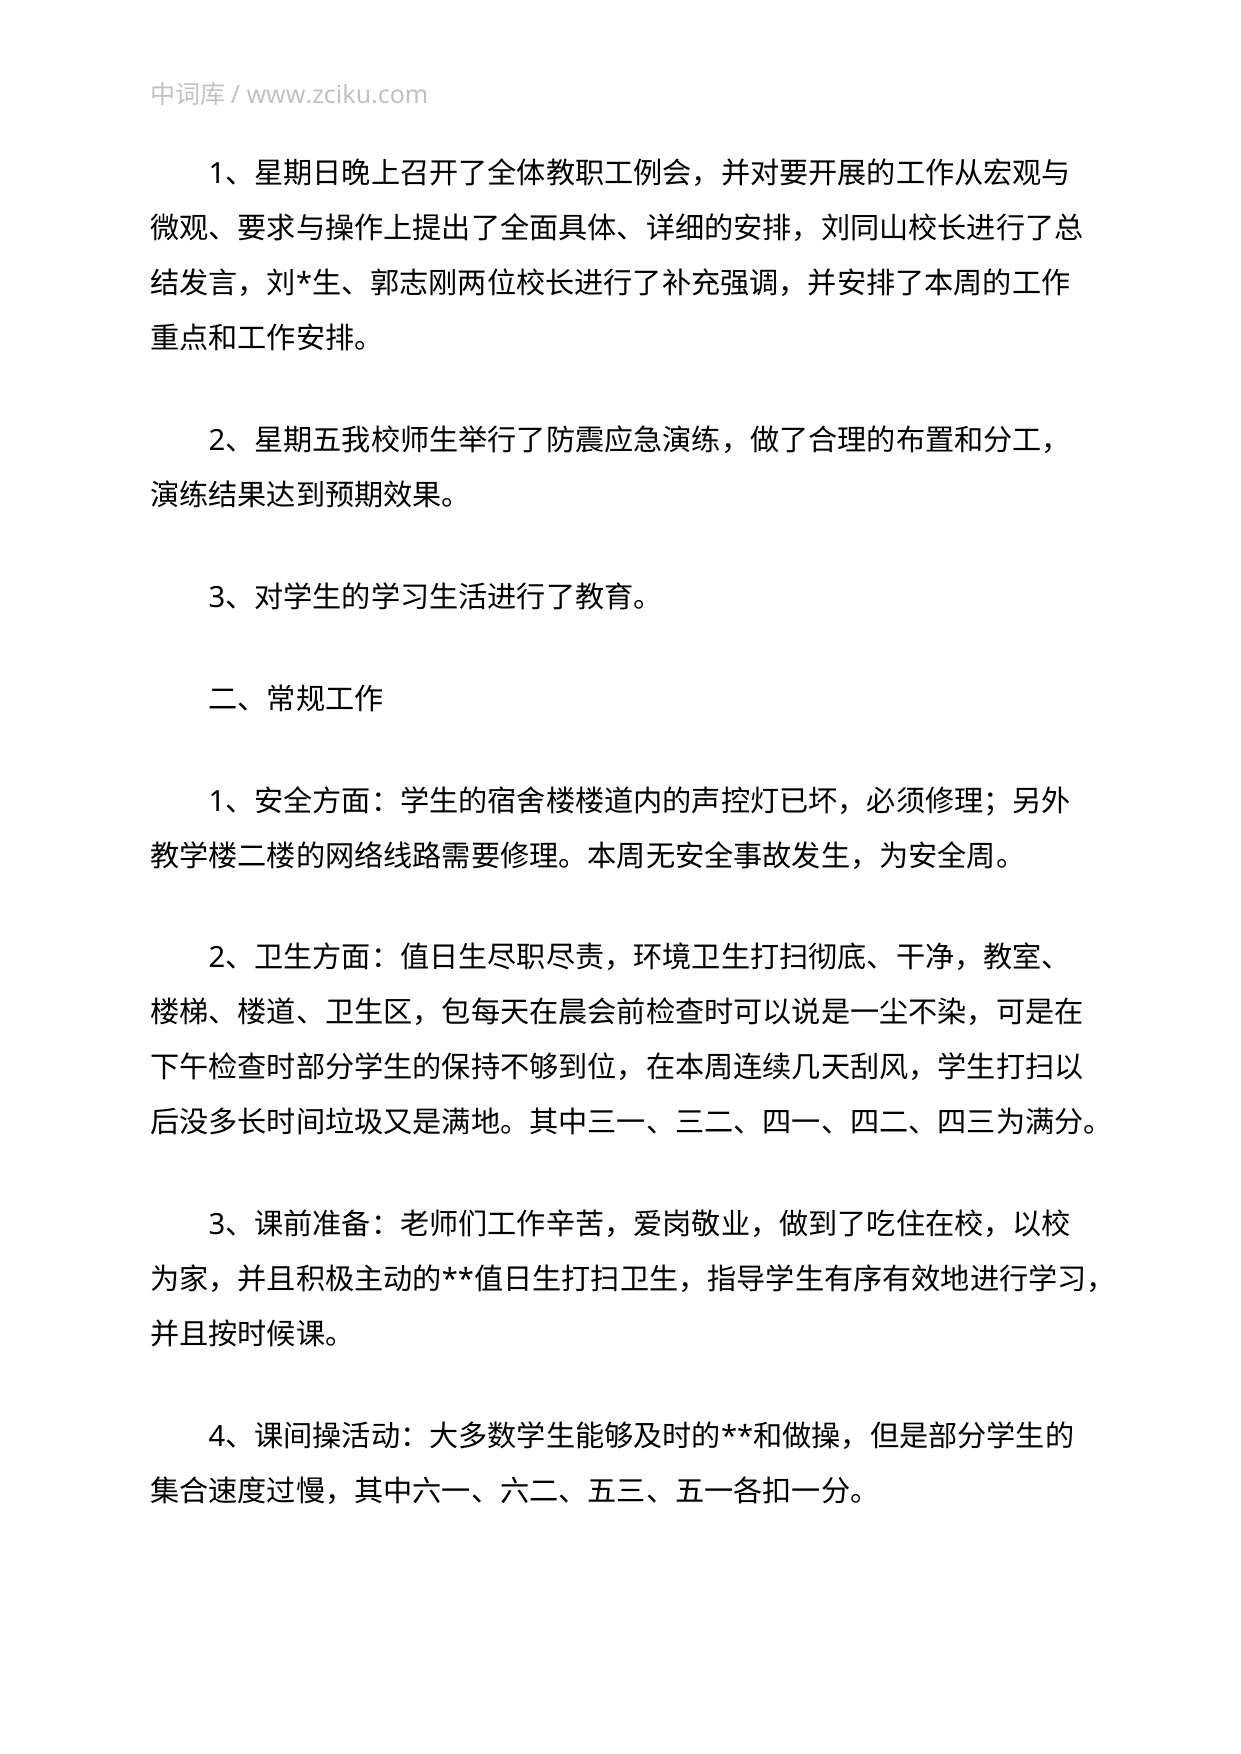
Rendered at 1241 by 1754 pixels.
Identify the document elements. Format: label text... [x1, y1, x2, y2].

text 2、星期五我校师生举行了防震应急演练，做了合理的布置和分工，演练结果达到预期效果。 [150, 417, 1090, 514]
text 2、卫生方面：值日生尽职尽责，环境卫生打扫彻底、干净，教室、楼梯、楼道、卫生区，包每天在晨会前检查时可以说是一尘不染，可是在下午检查时部分学生的保持不够到位，在本周连续几天刮风，学生打扫以后没多长时间垃圾又是满地。其中三一、三二、四一、四二、四三为满分。 [150, 934, 1090, 1141]
text 1、星期日晚上召开了全体教职工例会，并对要开展的工作从宏观与微观、要求与操作上提出了全面具体、详细的安排，刘同山校长进行了总结发言，刘*生、郭志刚两位校长进行了补充强调，并安排了本周的工作重点和工作安排。 [150, 150, 1090, 357]
text 二、常规工作 [150, 675, 1090, 718]
text 1、安全方面：学生的宿舍楼楼道内的声控灯已坏，必须修理；另外教学楼二楼的网络线路需要修理。本周无安全事故发生，为安全周。 [150, 777, 1090, 874]
text 4、课间操活动：大多数学生能够及时的**和做操，但是部分学生的集合速度过慢，其中六一、六二、五三、五一各扣一分。 [150, 1412, 1090, 1509]
text 3、课前准备：老师们工作辛苦，爱岗敬业，做到了吃住在校，以校为家，并且积极主动的**值日生打扫卫生，指导学生有序有效地进行学习，并且按时候课。 [150, 1201, 1090, 1353]
text 3、对学生的学习生活进行了教育。 [150, 573, 1090, 616]
